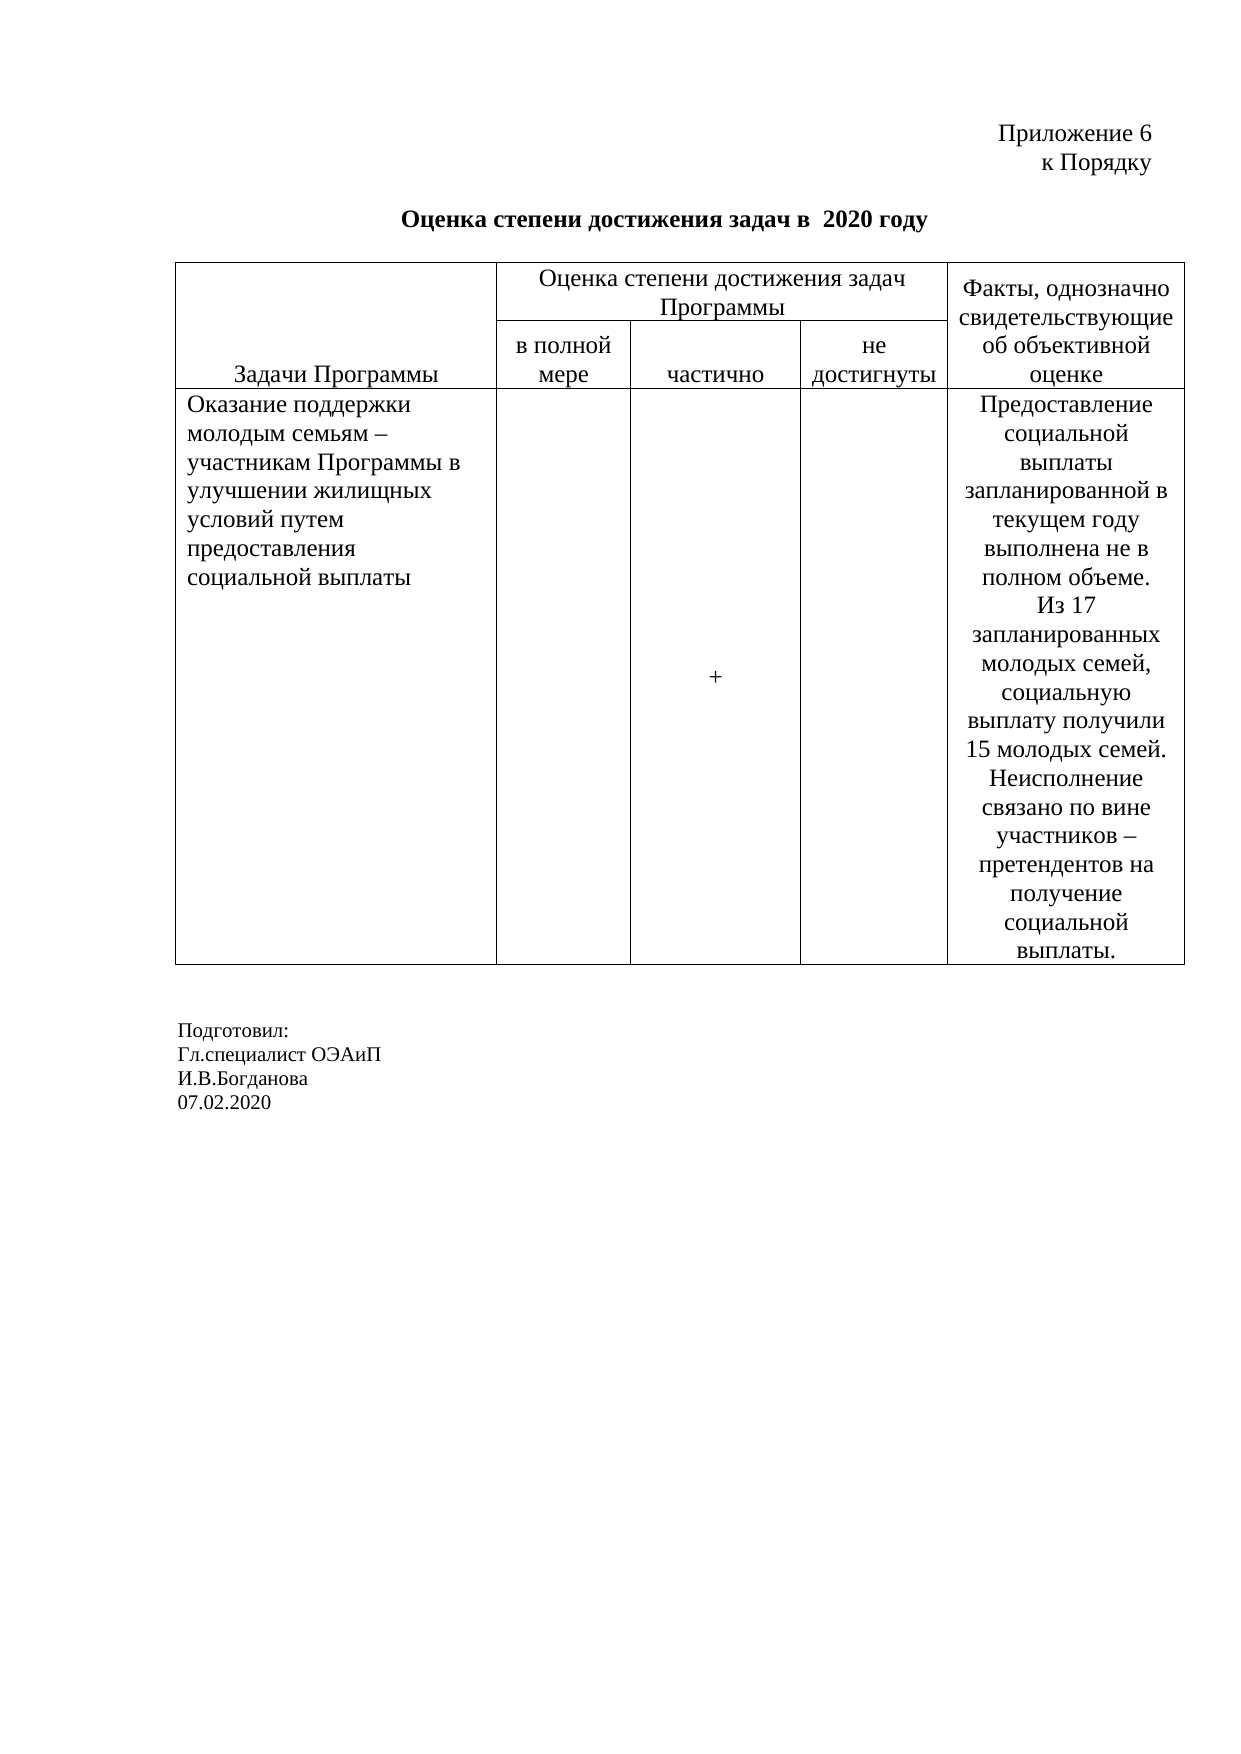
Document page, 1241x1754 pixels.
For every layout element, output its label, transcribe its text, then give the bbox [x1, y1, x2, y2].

text к Порядку [177, 147, 1152, 176]
table_cell [801, 389, 947, 964]
table_header Задачи Программы [176, 263, 496, 388]
table_cell не достигнуты [801, 321, 947, 388]
text Приложение 6 [177, 118, 1152, 147]
table_cell [497, 389, 630, 964]
table_cell Оказание поддержки молодым семьям – участникам Программы в улучшении жилищных условий путем предоставления социальной выплаты [176, 389, 496, 964]
table_header Факты, однозначно свидетельствующие об объективной оценке [948, 263, 1184, 388]
table_cell частично [631, 321, 800, 388]
text Гл.специалист ОЭАиП [177, 1042, 1152, 1066]
table_cell Предоставление социальной выплаты запланированной в текущем году выполнена не в полном объеме. Из 17 запланированных молодых семей, социальную выплату получили 15 молодых семей. Неисполнение связано по вине участников – претендентов на получение социальной выплаты. [948, 389, 1184, 964]
text Подготовил: [177, 1018, 1152, 1042]
text И.В.Богданова [177, 1066, 1152, 1090]
text Оценка степени достижения задач в 2020 году [177, 204, 1152, 233]
table_header Оценка степени достижения задач Программы [497, 263, 947, 320]
table_cell в полной мере [497, 321, 630, 388]
text 07.02.2020 [177, 1090, 1152, 1114]
table_cell + [631, 389, 800, 964]
